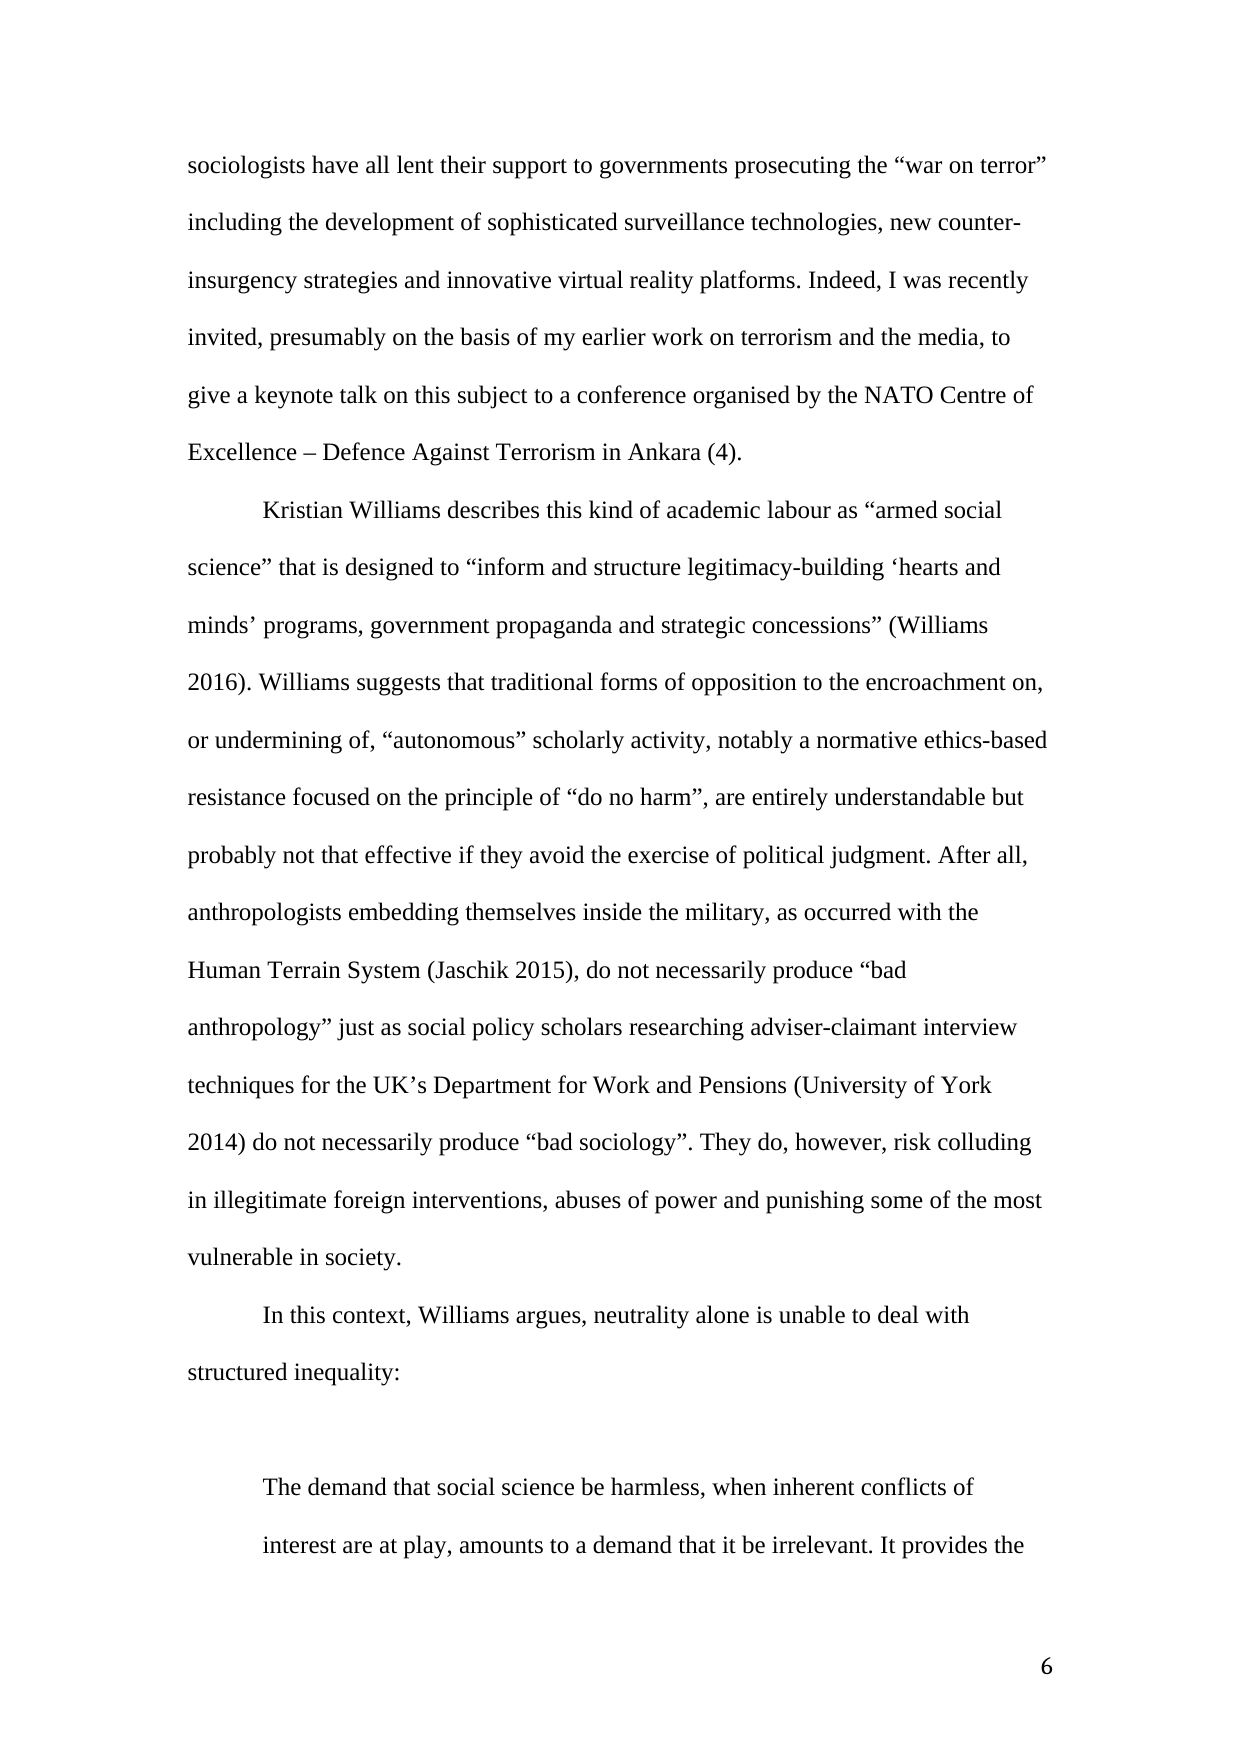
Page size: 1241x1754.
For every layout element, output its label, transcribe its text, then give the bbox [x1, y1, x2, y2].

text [262, 1472, 1053, 1559]
text In this context, Williams argues, neutrality alone is unable to deal with structured inequality: [187, 1300, 1053, 1386]
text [187, 150, 1053, 466]
text Kristian Williams describes this kind of academic labour as “armed social science” that is designed to “inform and structure legitimacy-building ‘hearts and minds’ programs, government propaganda and strategic concessions” (Williams 2016). Williams suggests that traditional forms of opposition to the encroachment on, or undermining of, “autonomous” scholarly activity, notably a normative ethics-based resistance focused on the principle of “do no harm”, are entirely understandable but probably not that effective if they avoid the exercise of political judgment. After all, anthropologists embedding themselves inside the military, as occurred with the Human Terrain System (Jaschik 2015), do not necessarily produce “bad anthropology” just as social policy scholars researching adviser-claimant interview techniques for the UK’s Department for Work and Pensions (University of York 2014) do not necessarily produce “bad sociology”. They do, however, risk colluding in illegitimate foreign interventions, abuses of power and punishing some of the most vulnerable in society. [187, 495, 1053, 1271]
